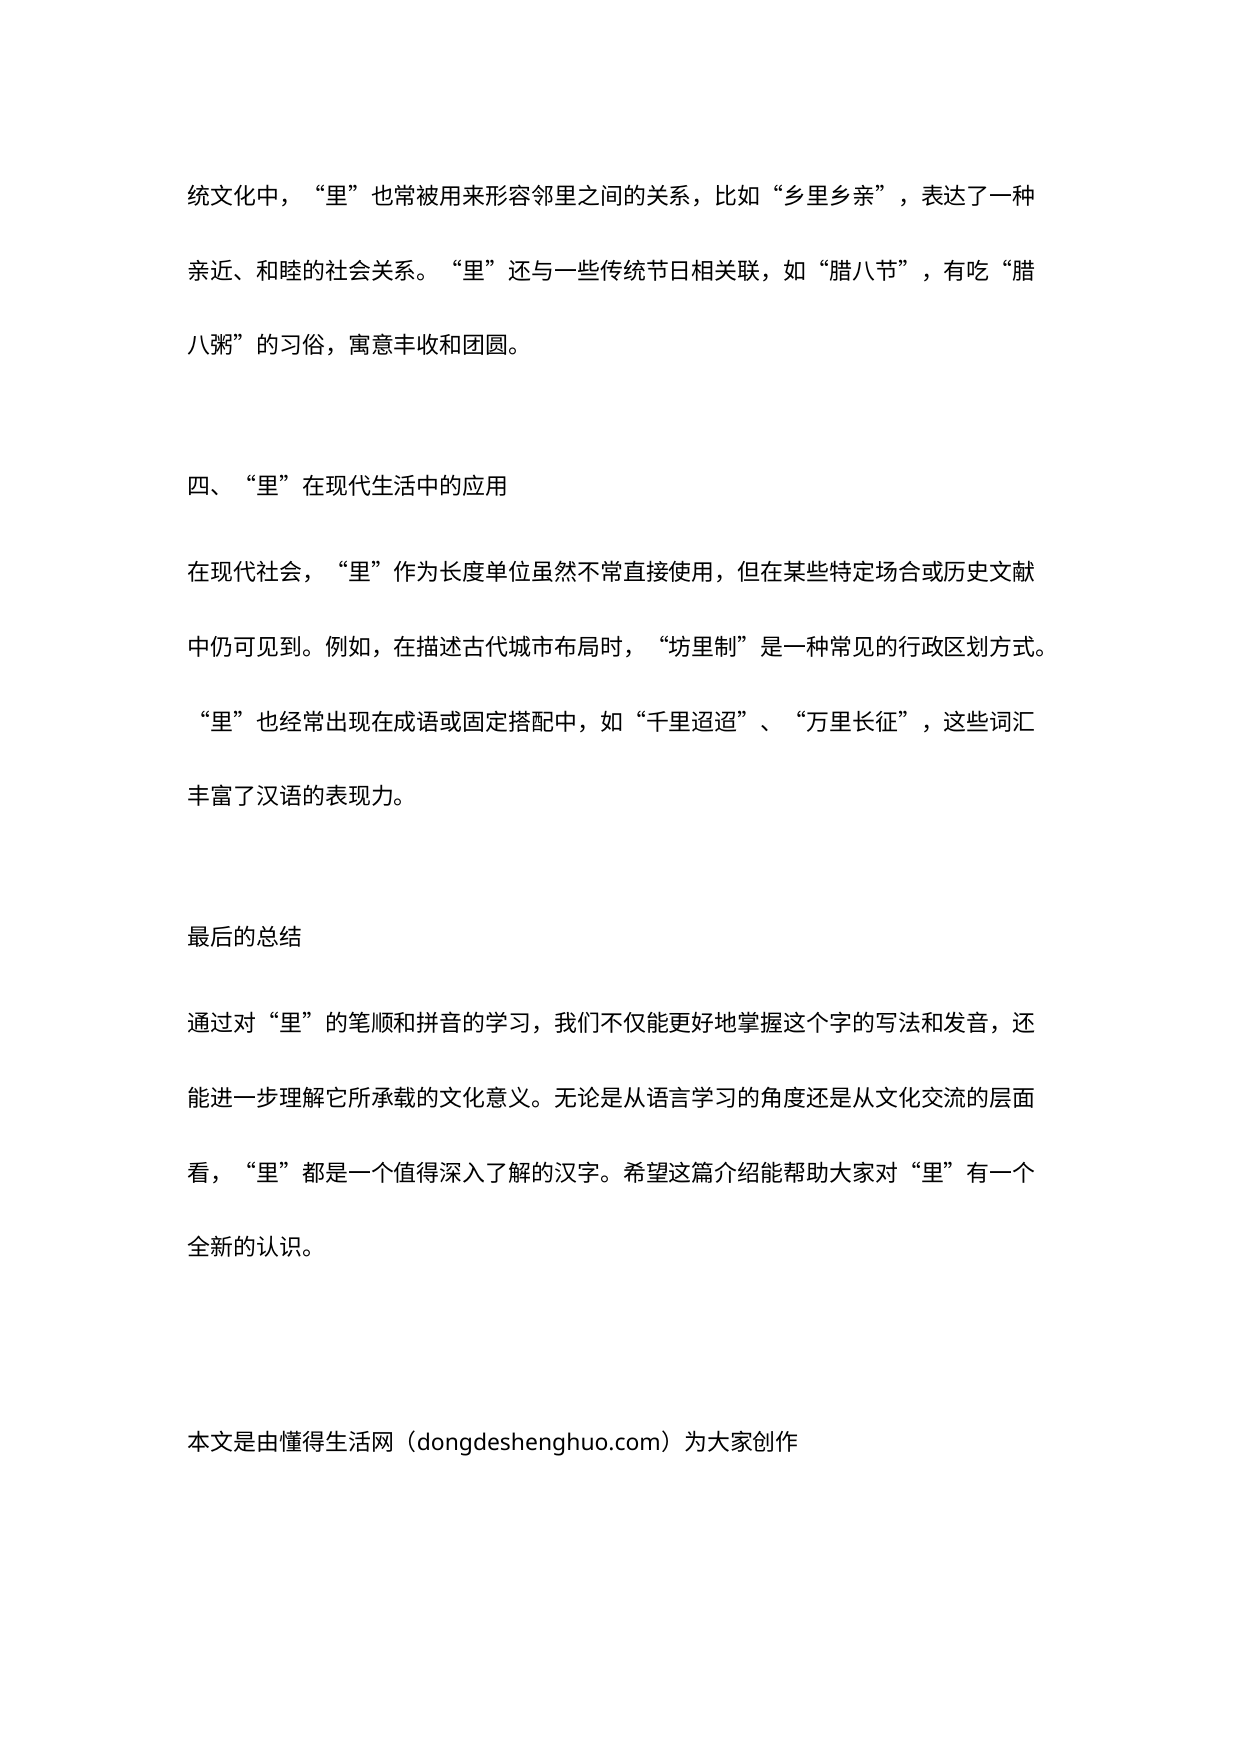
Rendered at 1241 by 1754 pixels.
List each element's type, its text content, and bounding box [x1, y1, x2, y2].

text 四、“里”在现代生活中的应用 [187, 452, 1053, 517]
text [187, 162, 1053, 376]
text 本文是由懂得生活网（dongdeshenghuo.com）为大家创作 [187, 1408, 1053, 1473]
text 最后的总结 [187, 903, 1053, 968]
text 在现代社会，“里”作为长度单位虽然不常直接使用，但在某些特定场合或历史文献中仍可见到。例如，在描述古代城市布局时，“坊里制”是一种常见的行政区划方式。“里”也经常出现在成语或固定搭配中，如“千里迢迢”、“万里长征”，这些词汇丰富了汉语的表现力。 [187, 538, 1053, 827]
text 通过对“里”的笔顺和拼音的学习，我们不仅能更好地掌握这个字的写法和发音，还能进一步理解它所承载的文化意义。无论是从语言学习的角度还是从文化交流的层面看，“里”都是一个值得深入了解的汉字。希望这篇介绍能帮助大家对“里”有一个全新的认识。 [187, 989, 1053, 1278]
